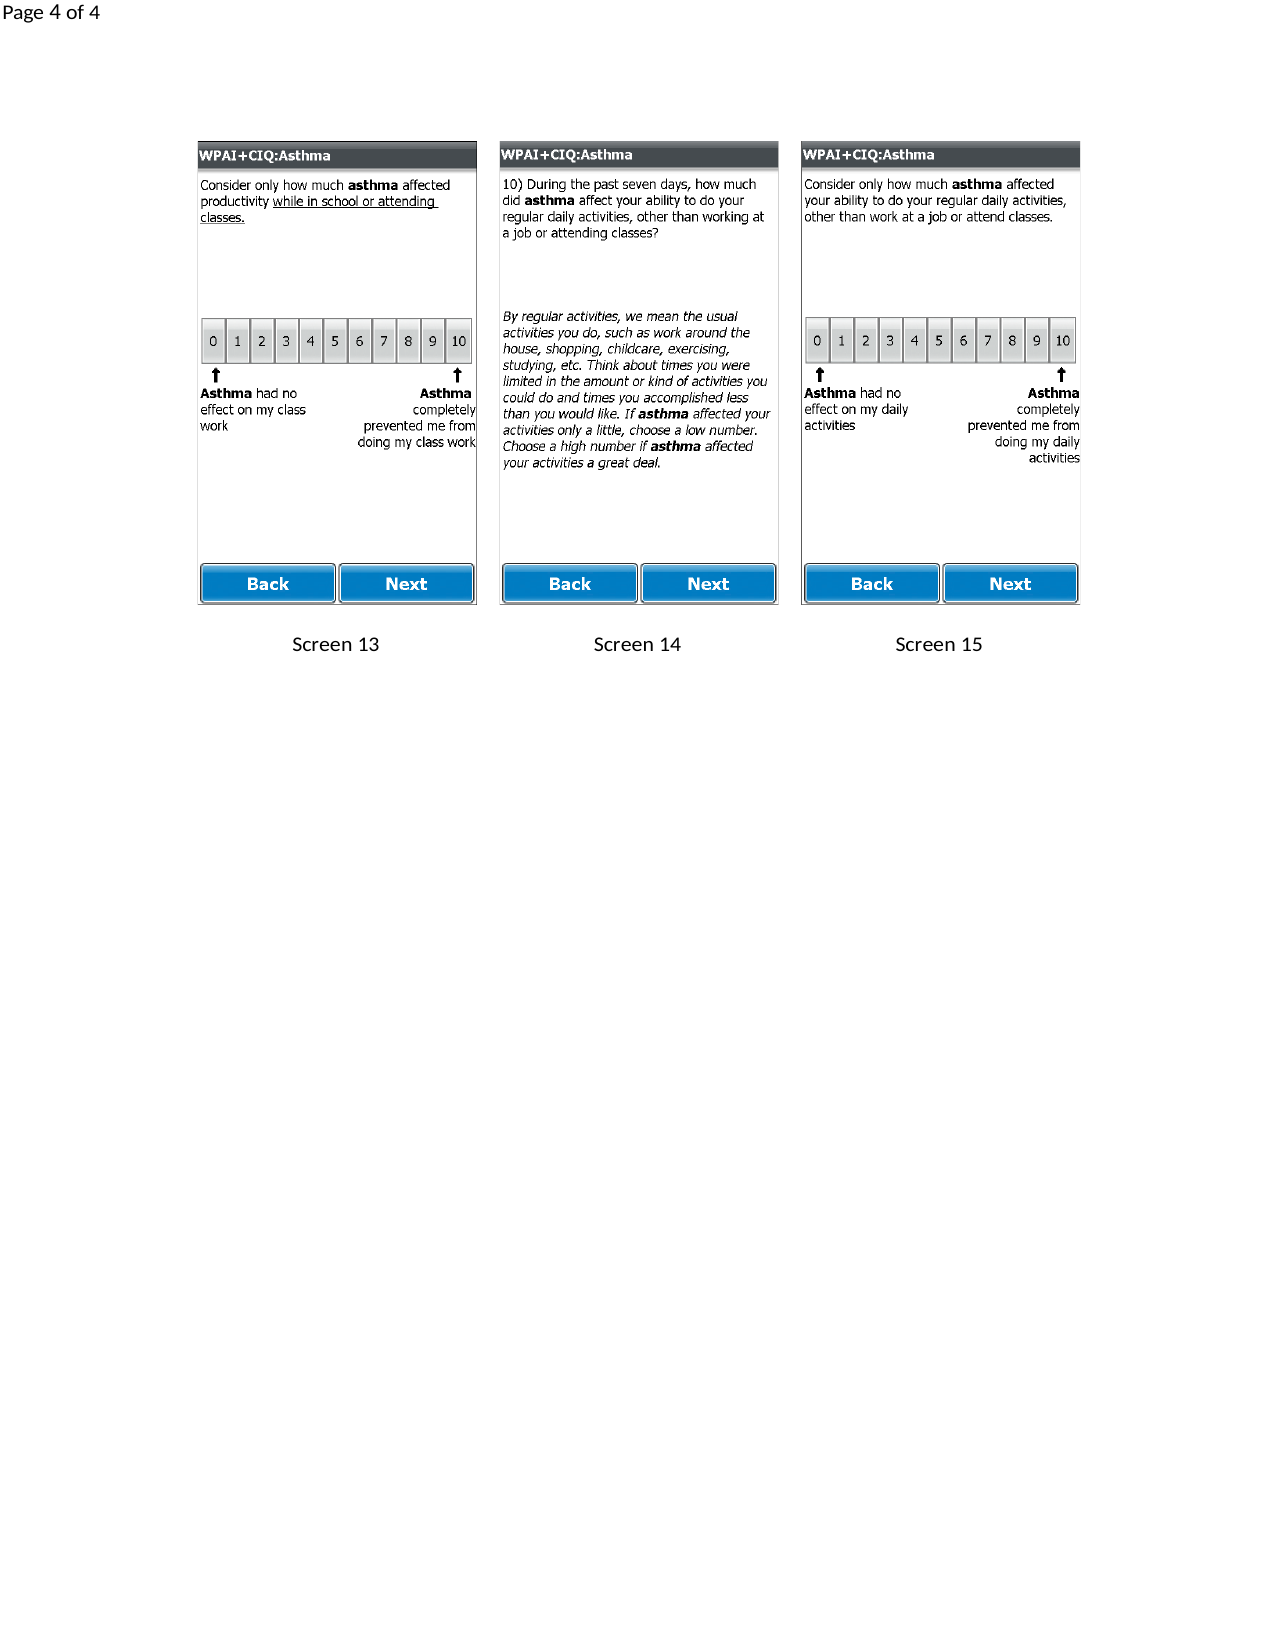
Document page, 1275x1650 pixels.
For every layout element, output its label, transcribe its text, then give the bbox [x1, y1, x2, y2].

text Screen 13 Screen 14 Screen 15 [292, 632, 1096, 657]
picture [197, 141, 477, 605]
picture [499, 141, 779, 605]
picture [801, 141, 1081, 605]
